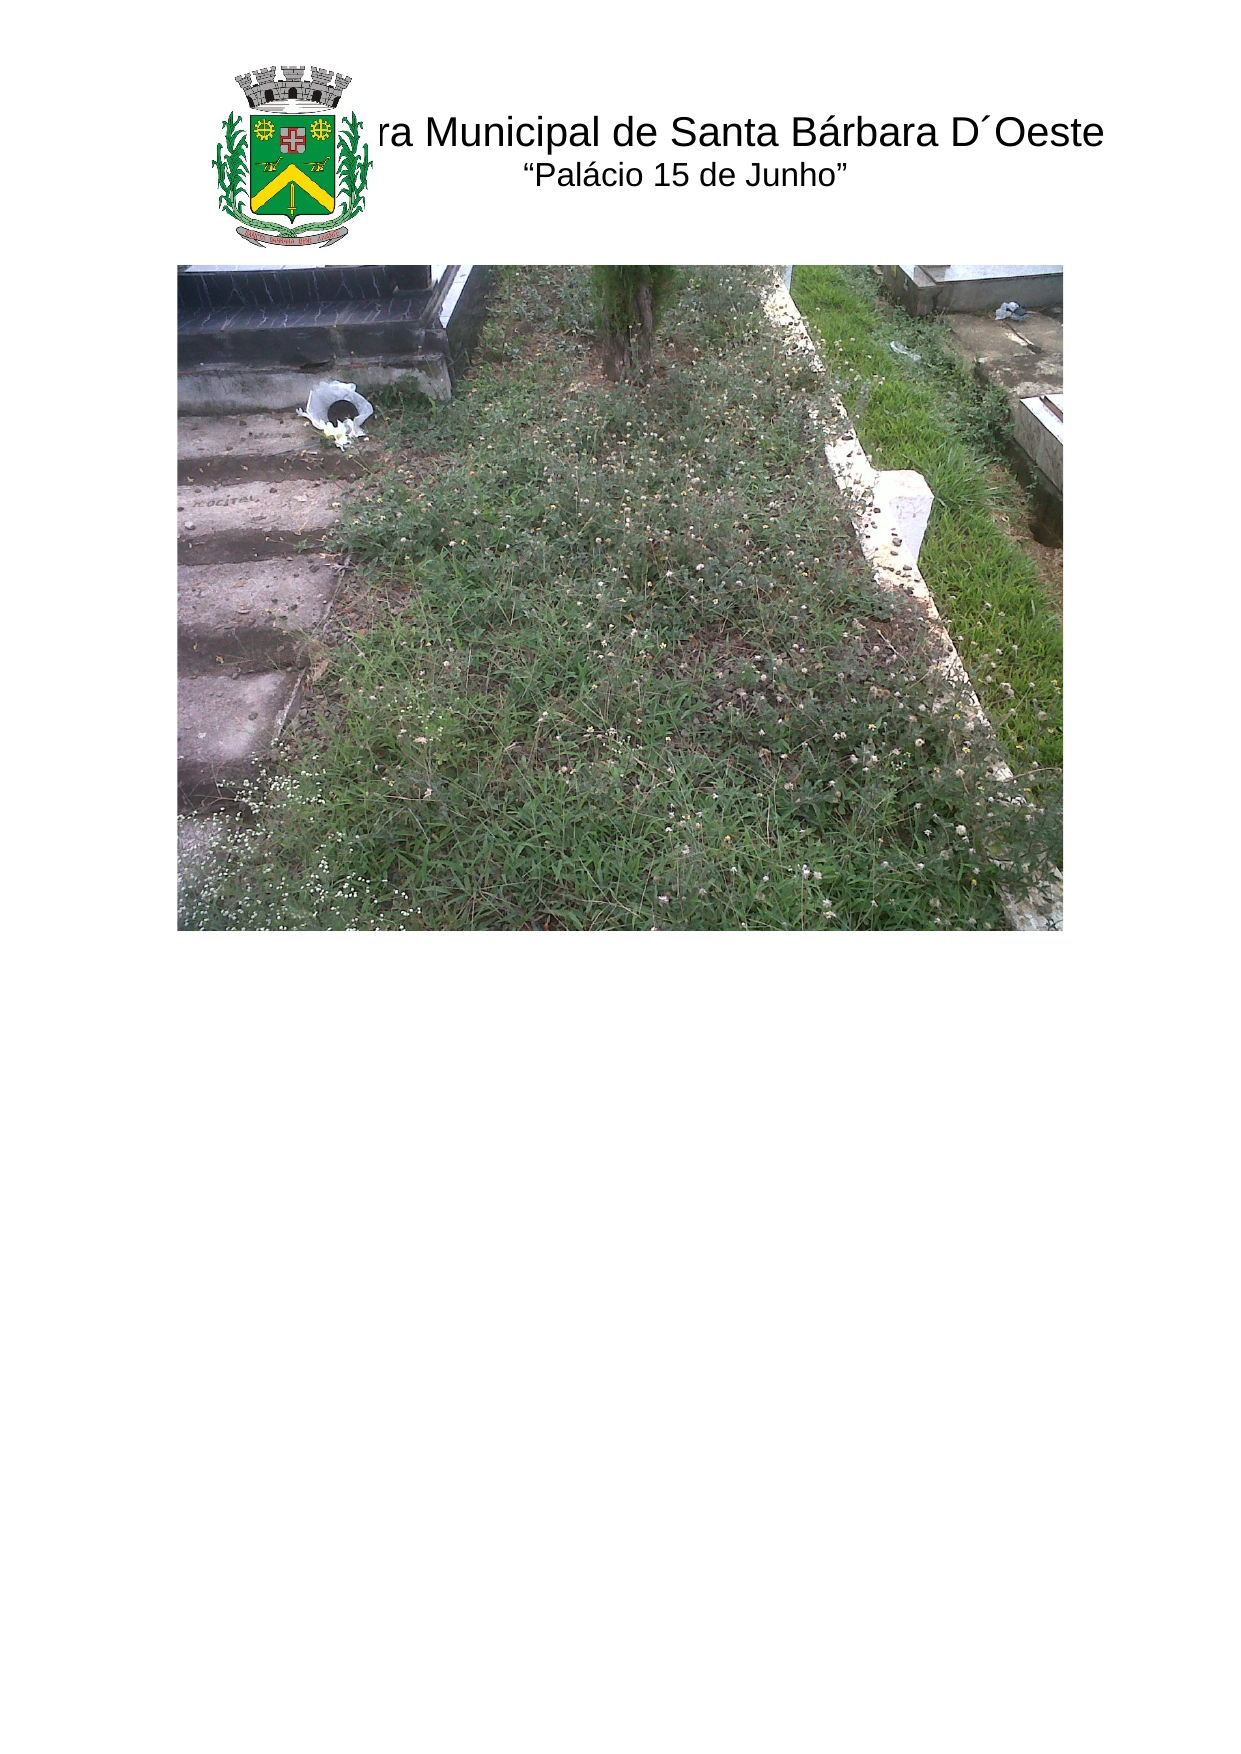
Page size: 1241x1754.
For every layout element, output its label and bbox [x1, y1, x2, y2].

picture [211, 66, 380, 255]
picture [177, 265, 1064, 931]
